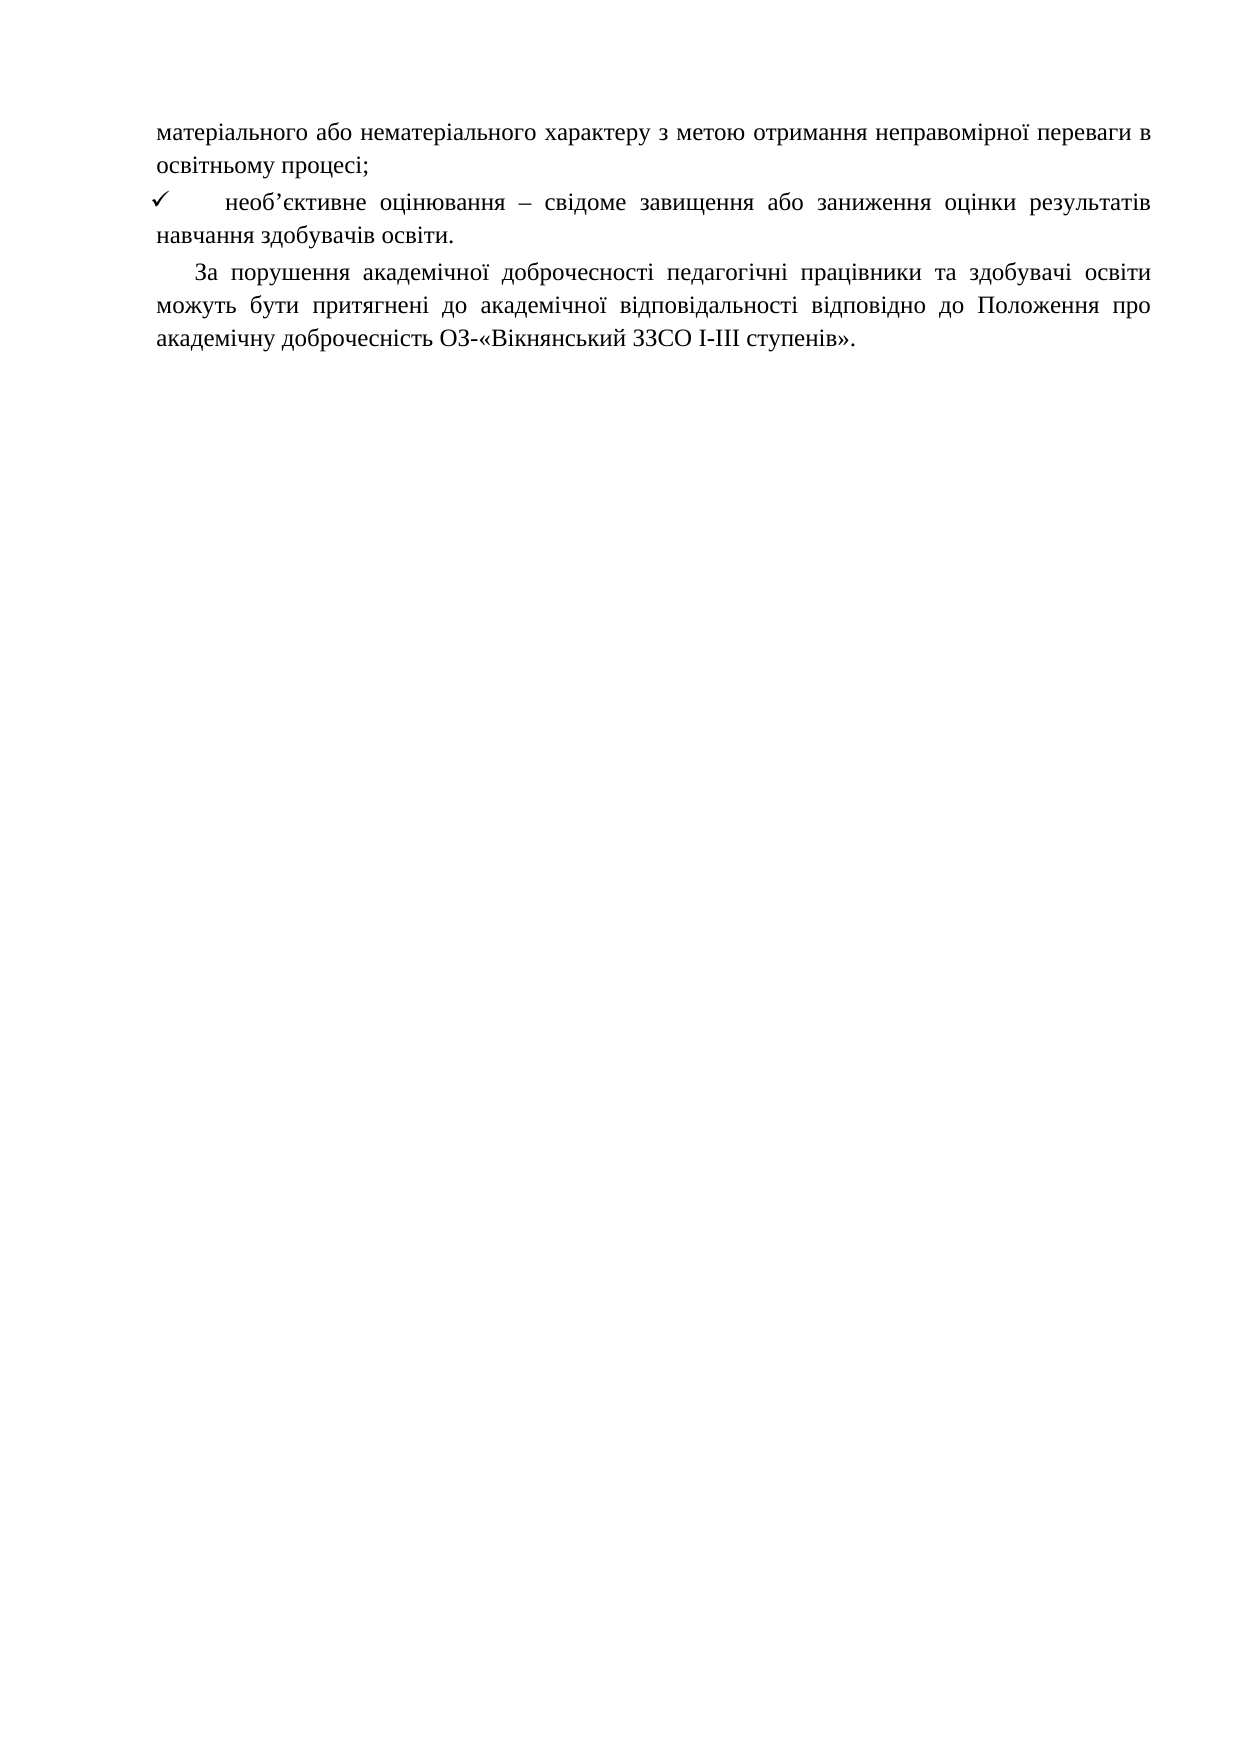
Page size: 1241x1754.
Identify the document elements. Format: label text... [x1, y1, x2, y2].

text За порушення академічної доброчесності педагогічні працівники та здобувачі освіти можуть бути притягнені до академічної відповідальності відповідно до Положення про академічну доброчесність ОЗ-«Вікнянський ЗЗСО І-ІІІ ступенів». [156, 257, 1152, 352]
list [150, 117, 1152, 178]
list необ’єктивне оцінювання – свідоме завищення або заниження оцінки результатів навчання здобувачів освіти. [150, 187, 1152, 249]
